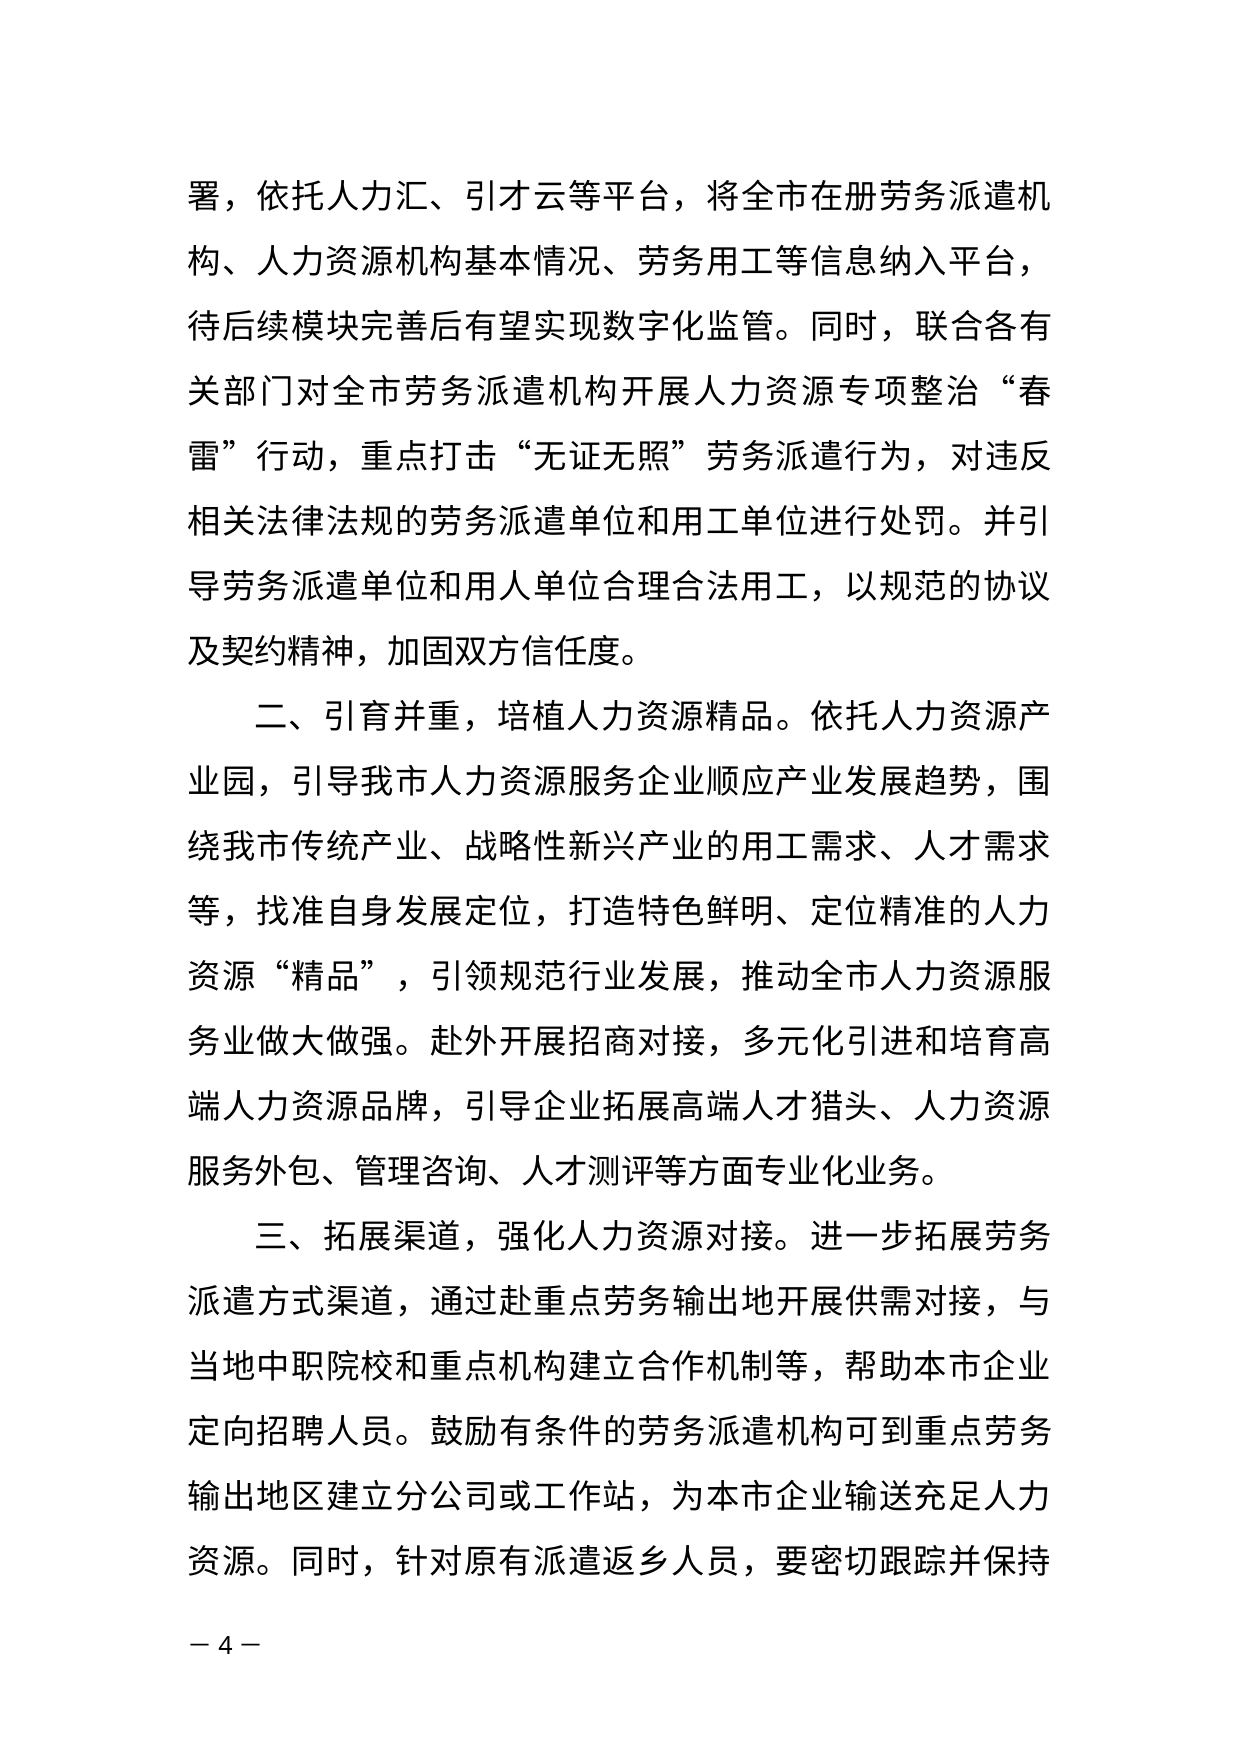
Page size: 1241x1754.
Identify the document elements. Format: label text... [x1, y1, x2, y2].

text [187, 162, 1053, 682]
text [187, 1202, 1053, 1592]
text 二、引育并重，培植人力资源精品。依托人力资源产业园，引导我市人力资源服务企业顺应产业发展趋势，围绕我市传统产业、战略性新兴产业的用工需求、人才需求等，找准自身发展定位，打造特色鲜明、定位精准的人力资源“精品”，引领规范行业发展，推动全市人力资源服务业做大做强。赴外开展招商对接，多元化引进和培育高端人力资源品牌，引导企业拓展高端人才猎头、人力资源服务外包、管理咨询、人才测评等方面专业化业务。 [187, 682, 1053, 1202]
